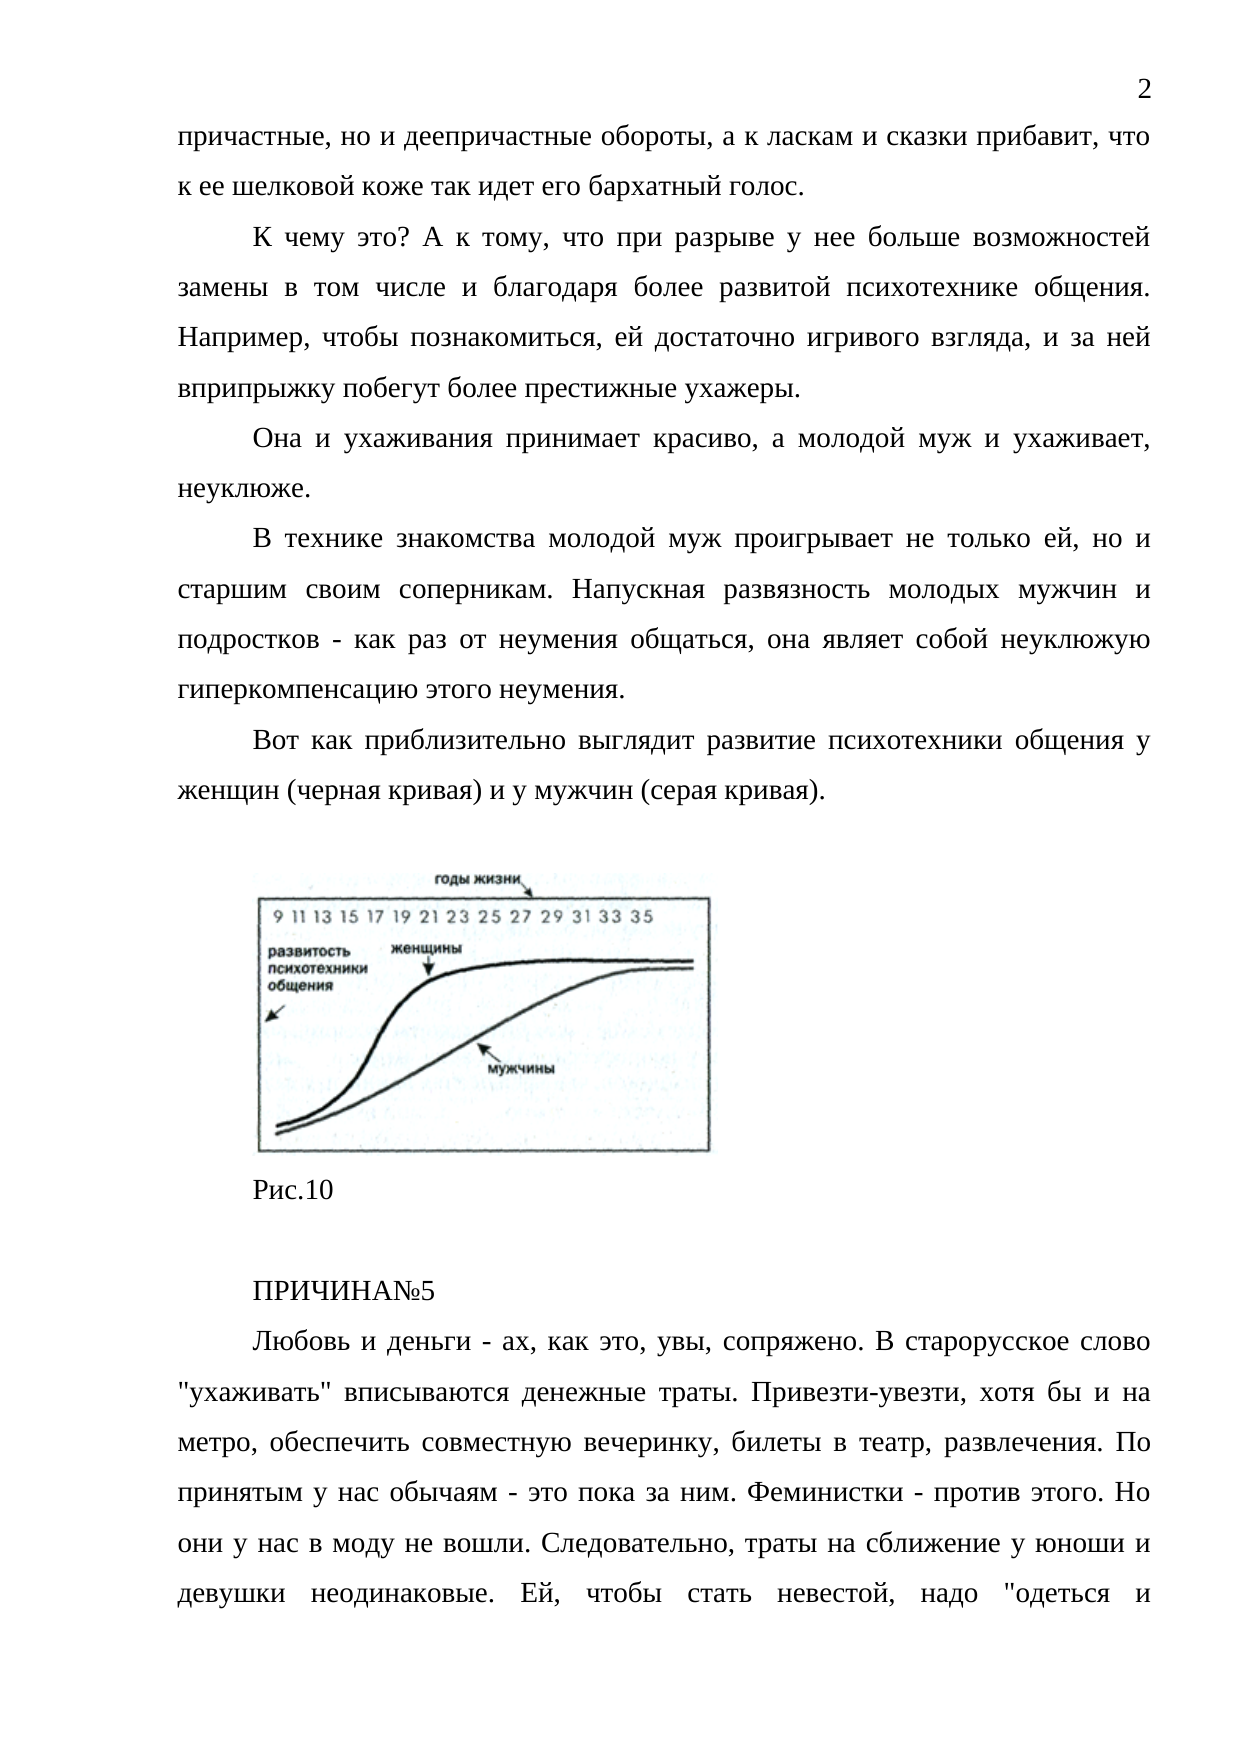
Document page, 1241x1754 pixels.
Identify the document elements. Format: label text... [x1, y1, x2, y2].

text Рис.10 [177, 1172, 1152, 1206]
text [177, 118, 1152, 202]
text В технике знакомства молодой муж проигрывает не только ей, но и старшим своим соперникам. Напускная развязность молодых мужчин и подростков - как раз от неумения общаться, она являет собой неуклюжую гиперкомпенсацию этого неумения. [177, 521, 1152, 705]
text ПРИЧИНА№5 [177, 1273, 1152, 1307]
text К чему это? А к тому, что при разрыве у нее больше возможностей замены в том числе и благодаря более развитой психотехнике общения. Например, чтобы познакомиться, ей достаточно игривого взгляда, и за ней вприпрыжку побегут более престижные ухажеры. [177, 219, 1152, 403]
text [177, 1323, 1152, 1608]
text Она и ухаживания принимает красиво, а молодой муж и ухаживает, неуклюже. [177, 420, 1152, 504]
text Вот как приблизительно выглядит развитие психотехники общения у женщин (черная кривая) и у мужчин (серая кривая). [177, 722, 1152, 806]
